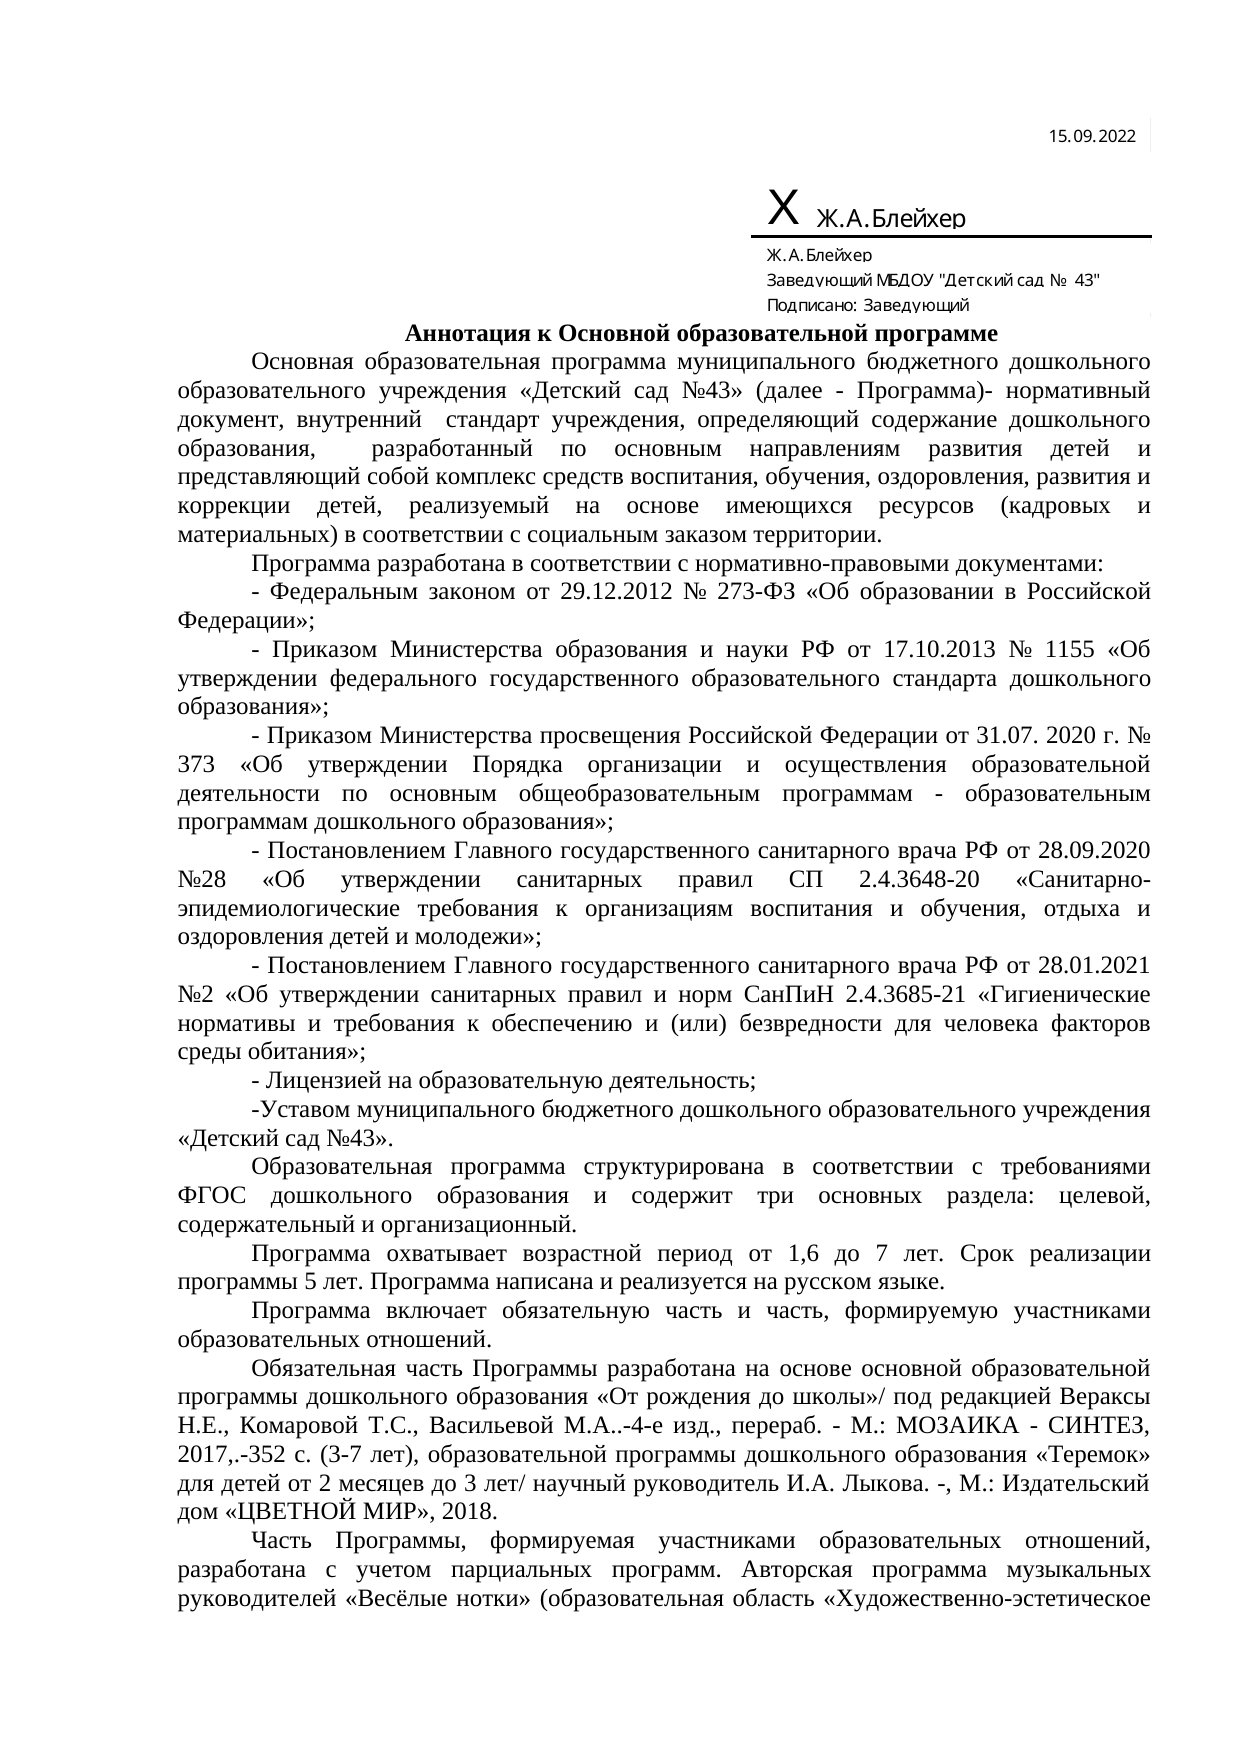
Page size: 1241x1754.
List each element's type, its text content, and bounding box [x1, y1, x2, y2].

text Основная образовательная программа муниципального бюджетного дошкольного образовательного учреждения «Детский сад №43» (далее - Программа)- нормативный документ, внутренний стандарт учреждения, определяющий содержание дошкольного образования, разработанный по основным направлениям развития детей и представляющий собой комплекс средств воспитания, обучения, оздоровления, развития и коррекции детей, реализуемый на основе имеющихся ресурсов (кадровых и материальных) в соответствии с социальным заказом территории. [177, 346, 1152, 548]
text - Приказом Министерства просвещения Российской Федерации от 31.07. 2020 г. № 373 «Об утверждении Порядка организации и осуществления образовательной деятельности по основным общеобразовательным программам - образовательным программам дошкольного образования»; [177, 720, 1152, 835]
text Программа охватывает возрастной период от 1,6 до 7 лет. Срок реализации программы 5 лет. Программа написана и реализуется на русском языке. [177, 1238, 1152, 1295]
text Программа включает обязательную часть и часть, формируемую участниками образовательных отношений. [177, 1295, 1152, 1353]
text - Постановлением Главного государственного санитарного врача РФ от 28.01.2021 №2 «Об утверждении санитарных правил и норм СанПиН 2.4.3685-21 «Гигиенические нормативы и требования к обеспечению и (или) безвредности для человека факторов среды обитания»; [177, 950, 1152, 1065]
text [177, 1525, 1152, 1611]
text Обязательная часть Программы разработана на основе основной образовательной программы дошкольного образования «От рождения до школы»/ под редакцией Вераксы Н.Е., Комаровой Т.С., Васильевой М.А..-4-е изд., перераб. - М.: МОЗАИКА - СИНТЕЗ, 2017,.-352 с. (3-7 лет), образовательной программы дошкольного образования «Теремок» для детей от 2 месяцев до 3 лет/ научный руководитель И.А. Лыкова. -, М.: Издательский дом «ЦВЕТНОЙ МИР», 2018. [177, 1353, 1152, 1525]
text Программа разработана в соответствии с нормативно-правовыми документами: [177, 548, 1152, 576]
text Образовательная программа структурирована в соответствии с требованиями ФГОС дошкольного образования и содержит три основных раздела: целевой, содержательный и организационный. [177, 1151, 1152, 1238]
text - Лицензией на образовательную деятельность; [177, 1065, 1152, 1094]
text Аннотация к Основной образовательной программе [177, 318, 1152, 346]
text -Уставом муниципального бюджетного дошкольного образовательного учреждения «Детский сад №43». [177, 1094, 1152, 1151]
text - Федеральным законом от 29.12.2012 № 273-ФЗ «Об образовании в Российской Федерации»; [177, 576, 1152, 634]
text - Постановлением Главного государственного санитарного врача РФ от 28.09.2020 №28 «Об утверждении санитарных правил СП 2.4.3648-20 «Санитарно-эпидемиологические требования к организациям воспитания и обучения, отдыха и оздоровления детей и молодежи»; [177, 835, 1152, 950]
text - Приказом Министерства образования и науки РФ от 17.10.2013 № 1155 «Об утверждении федерального государственного образовательного стандарта дошкольного образования»; [177, 634, 1152, 720]
